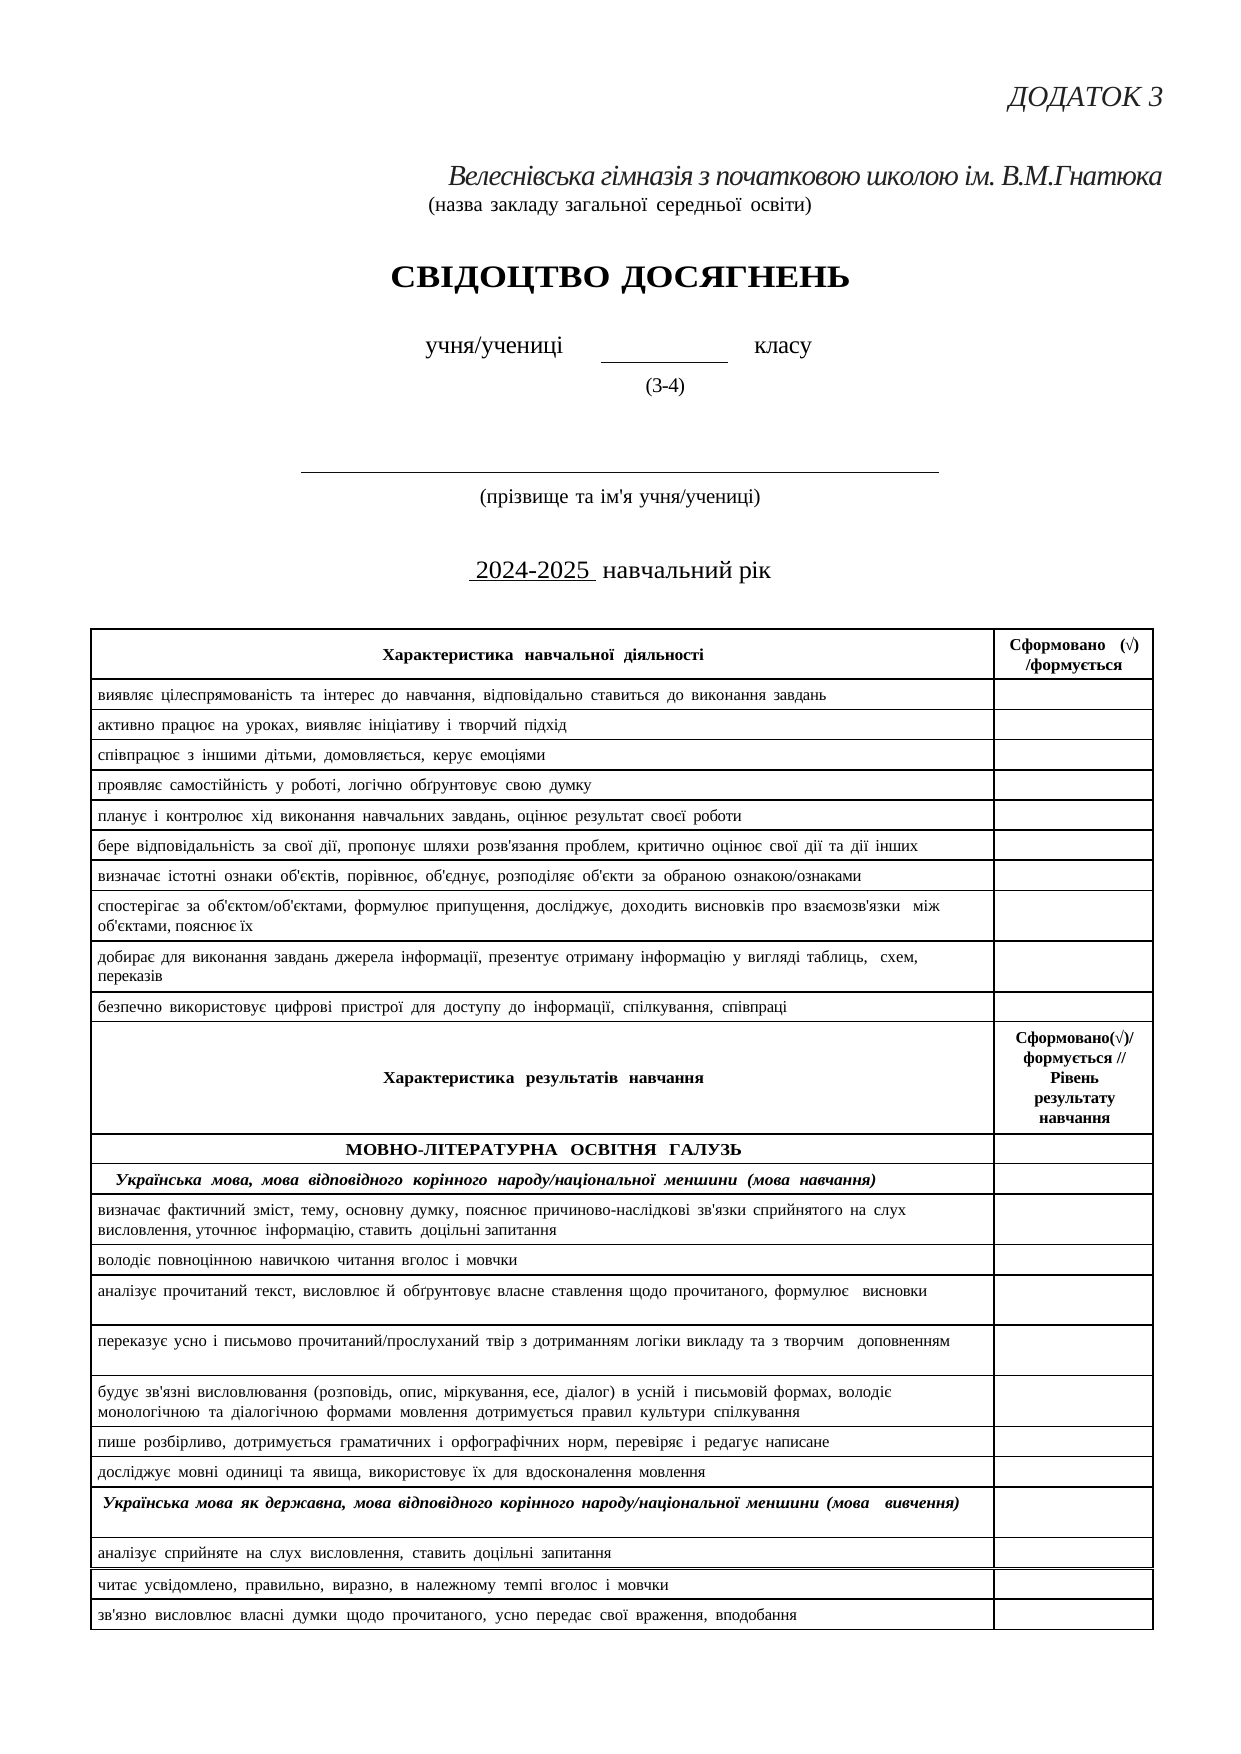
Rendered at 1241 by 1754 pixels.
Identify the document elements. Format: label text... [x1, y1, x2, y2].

table_cell співпрацює з іншими дітьми, домовляється, керує емоціями [92, 740, 993, 769]
table_header [995, 1570, 1152, 1598]
table_cell бере відповідальність за свої дії, пропонує шляхи розв'язання проблем, критично оцінює свої дії та дії інших [92, 831, 993, 859]
table_cell [995, 1326, 1152, 1375]
table_cell [995, 1600, 1152, 1629]
table_cell Українська мова, мова відповідного корінного народу/національної меншини (мова навчання) [92, 1164, 993, 1193]
table_header Сформовано (√) /формується [995, 630, 1152, 678]
table_cell зв'язно висловлює власні думки щодо прочитаного, усно передає свої враження, вподобання [92, 1600, 993, 1629]
table_cell [995, 1427, 1152, 1456]
table_cell [995, 1135, 1152, 1163]
table_cell пише розбірливо, дотримується граматичних і орфографічних норм, перевіряє і редагує написане [92, 1427, 993, 1456]
table_cell володіє повноцінною навичкою читання вголос і мовчки [92, 1245, 993, 1274]
table_cell Сформовано(√)/ формується // Рівень результату навчання [995, 1022, 1152, 1133]
table_cell [995, 801, 1152, 829]
table_cell досліджує мовні одиниці та явища, використовує їх для вдосконалення мовлення [92, 1457, 993, 1486]
table_cell [995, 993, 1152, 1021]
table_cell [995, 1457, 1152, 1486]
table_cell активно працює на уроках, виявляє ініціативу і творчий підхід [92, 710, 993, 739]
table_cell МОВНО-ЛІТЕРАТУРНА ОСВІТНЯ ГАЛУЗЬ [92, 1135, 993, 1163]
text ДОДАТОК 3 [74, 79, 1164, 112]
table_header Характеристика навчальної діяльності [92, 630, 993, 678]
table_cell аналізує прочитаний текст, висловлює й обґрунтовує власне ставлення щодо прочитаного, формулює висновки [92, 1276, 993, 1324]
table_cell проявляє самостійність у роботі, логічно обґрунтовує свою думку [92, 771, 993, 799]
table_cell визначає фактичний зміст, тему, основну думку, пояснює причиново-наслідкові зв'язки сприйнятого на слух висловлення, уточнює інформацію, ставить доцільні запитання [92, 1195, 993, 1243]
text 2024-2025 навчальний рік [74, 555, 1166, 584]
text СВІДОЦТВО ДОСЯГНЕНЬ [304, 258, 937, 294]
table_cell [995, 1195, 1152, 1243]
table_cell переказує усно і письмово прочитаний/прослуханий твір з дотриманням логіки викладу та з творчим доповненням [92, 1326, 993, 1375]
table_cell [995, 1538, 1152, 1567]
table_cell безпечно використовує цифрові пристрої для доступу до інформації, спілкування, співпраці [92, 993, 993, 1021]
table_cell добирає для виконання завдань джерела інформації, презентує отриману інформацію у вигляді таблиць, схем, переказів [92, 942, 993, 991]
table_cell [995, 831, 1152, 859]
text учня/учениці класу [74, 330, 1164, 359]
table_cell визначає істотні ознаки об'єктів, порівнює, об'єднує, розподіляє об'єкти за обраною ознакою/ознаками [92, 861, 993, 890]
table_cell [995, 1488, 1152, 1536]
table_cell [995, 771, 1152, 799]
table_cell [995, 942, 1152, 991]
table_cell будує зв'язні висловлювання (розповідь, опис, міркування, есе, діалог) в усній і письмовій формах, володіє монологічною та діалогічною формами мовлення дотримується правил культури спілкування [92, 1376, 993, 1426]
table_cell [995, 1245, 1152, 1274]
table_header читає усвідомлено, правильно, виразно, в належному темпі вголос і мовчки [92, 1570, 993, 1598]
table_cell [995, 891, 1152, 940]
table_cell Українська мова як державна, мова відповідного корінного народу/національної меншини (мова вивчення) [92, 1488, 993, 1536]
table_cell спостерігає за об'єктом/об'єктами, формулює припущення, досліджує, доходить висновків про взаємозв'язки між об'єктами, пояснює їх [92, 891, 993, 940]
text Велеснівська гімназія з початковою школою ім. В.М.Гнатюка [74, 158, 1164, 191]
table_cell [995, 861, 1152, 890]
text (назва закладу загальної середньої освіти) [303, 191, 936, 216]
text (3-4) [164, 373, 1166, 397]
text (прізвище та ім'я учня/учениці) [303, 484, 937, 508]
table_cell виявляє цілеспрямованість та інтерес до навчання, відповідально ставиться до виконання завдань [92, 680, 993, 709]
table_cell [995, 1376, 1152, 1426]
table_cell планує і контролює хід виконання навчальних завдань, оцінює результат своєї роботи [92, 801, 993, 829]
table_cell [995, 680, 1152, 709]
table_cell Характеристика результатів навчання [92, 1022, 993, 1133]
table_cell [995, 710, 1152, 739]
table_cell аналізує сприйняте на слух висловлення, ставить доцільні запитання [92, 1538, 993, 1567]
table_cell [995, 1164, 1152, 1193]
table_cell [995, 740, 1152, 769]
table_cell [995, 1276, 1152, 1324]
